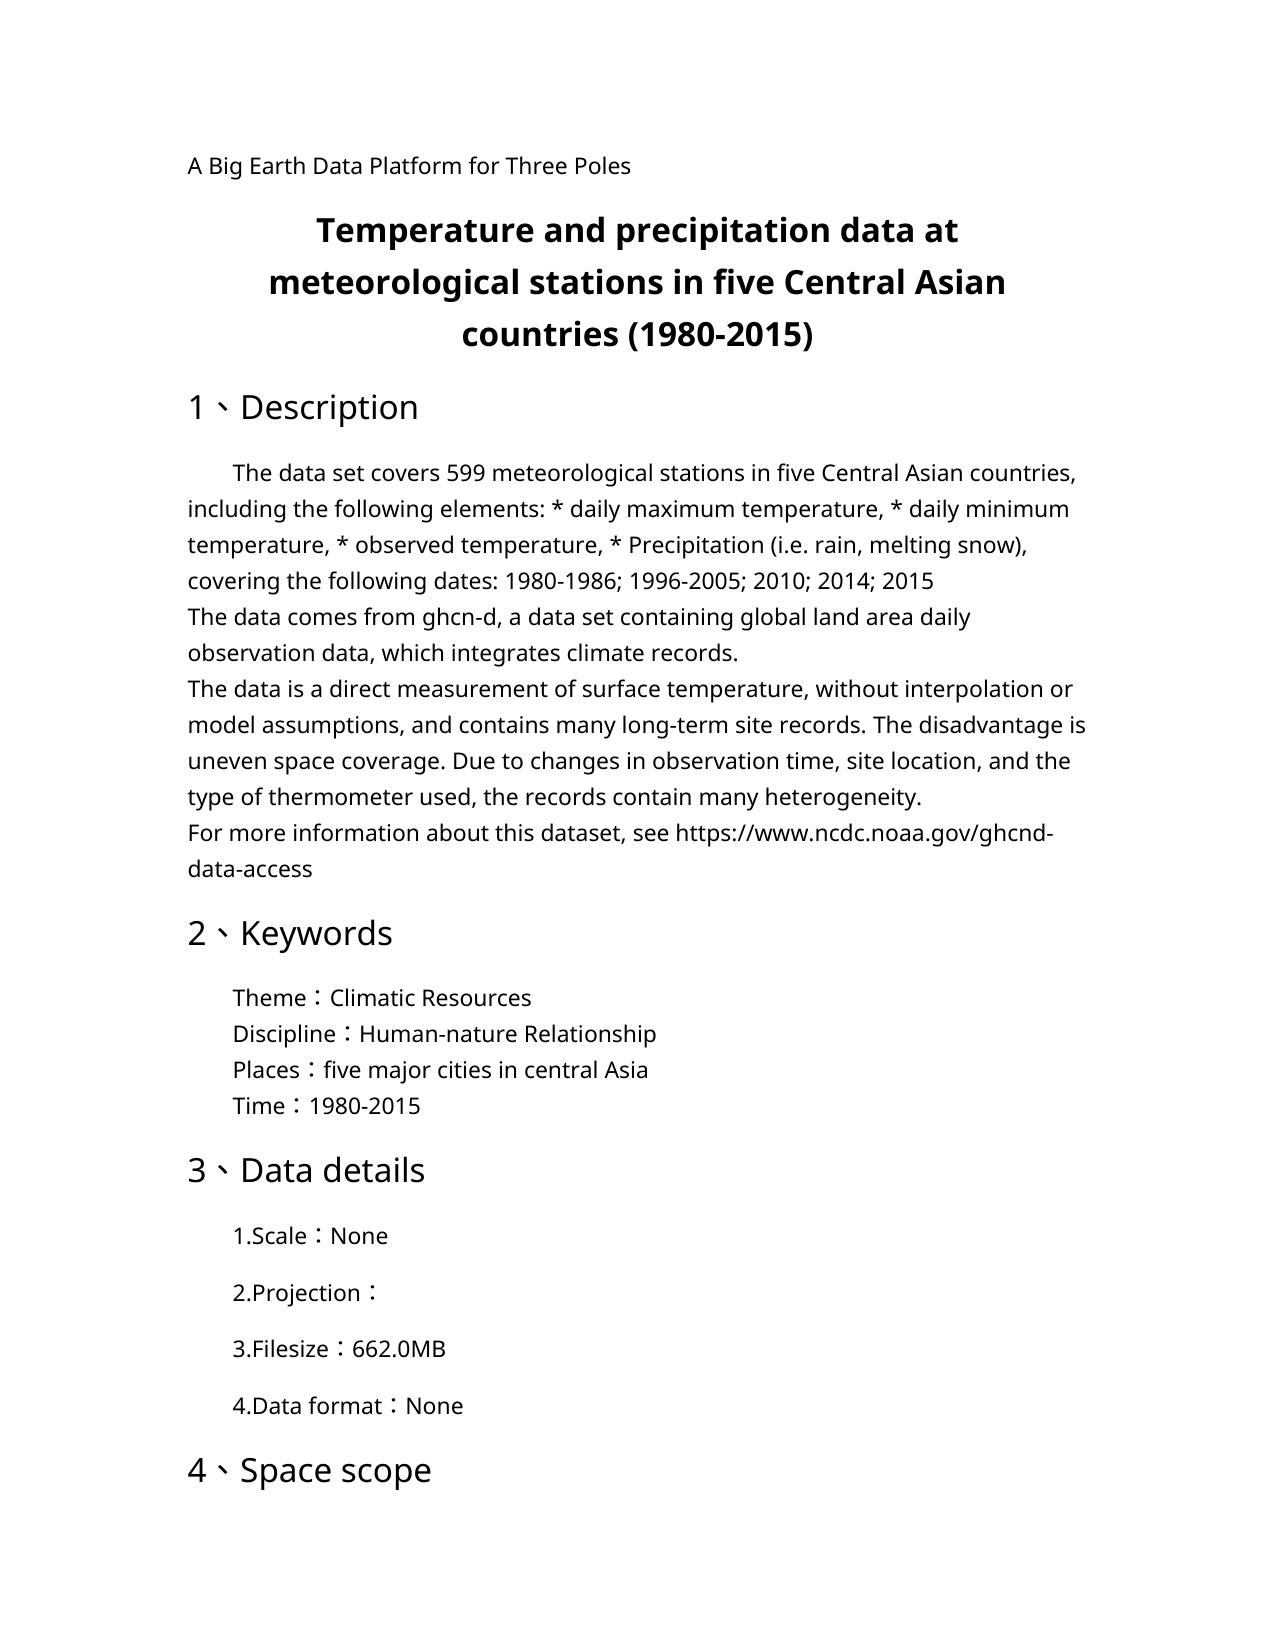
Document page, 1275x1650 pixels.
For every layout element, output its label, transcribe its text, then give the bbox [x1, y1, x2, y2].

text 1、Description [187, 384, 1087, 429]
text 2.Projection： [232, 1277, 1087, 1308]
text Theme：Climatic Resources Discipline：Human-nature Relationship Places：five major cities in central Asia Time：1980-2015 [232, 982, 1087, 1121]
text A Big Earth Data Platform for Three Poles [187, 150, 1087, 181]
text 1.Scale：None [232, 1220, 1087, 1251]
text 4.Data format：None [232, 1390, 1087, 1421]
text The data set covers 599 meteorological stations in five Central Asian countries, including the following elements: * daily maximum temperature, * daily minimum temperature, * observed temperature, * Precipitation (i.e. rain, melting snow), covering the following dates: 1980-1986; 1996-2005; 2010; 2014; 2015 The data comes from ghcn-d, a data set containing global land area daily observation data, which integrates climate records. The data is a direct measurement of surface temperature, without interpolation or model assumptions, and contains many long-term site records. The disadvantage is uneven space coverage. Due to changes in observation time, site location, and the type of thermometer used, the records contain many heterogeneity. For more information about this dataset, see https://www.ncdc.noaa.gov/ghcnd-data-access [187, 457, 1087, 884]
text Temperature and precipitation data at meteorological stations in five Central Asian countries (1980-2015) [187, 207, 1087, 357]
text 3.Filesize：662.0MB [232, 1333, 1087, 1365]
text 3、Data details [187, 1147, 1087, 1192]
text 2、Keywords [187, 909, 1087, 955]
text 4、Space scope [187, 1447, 1087, 1492]
